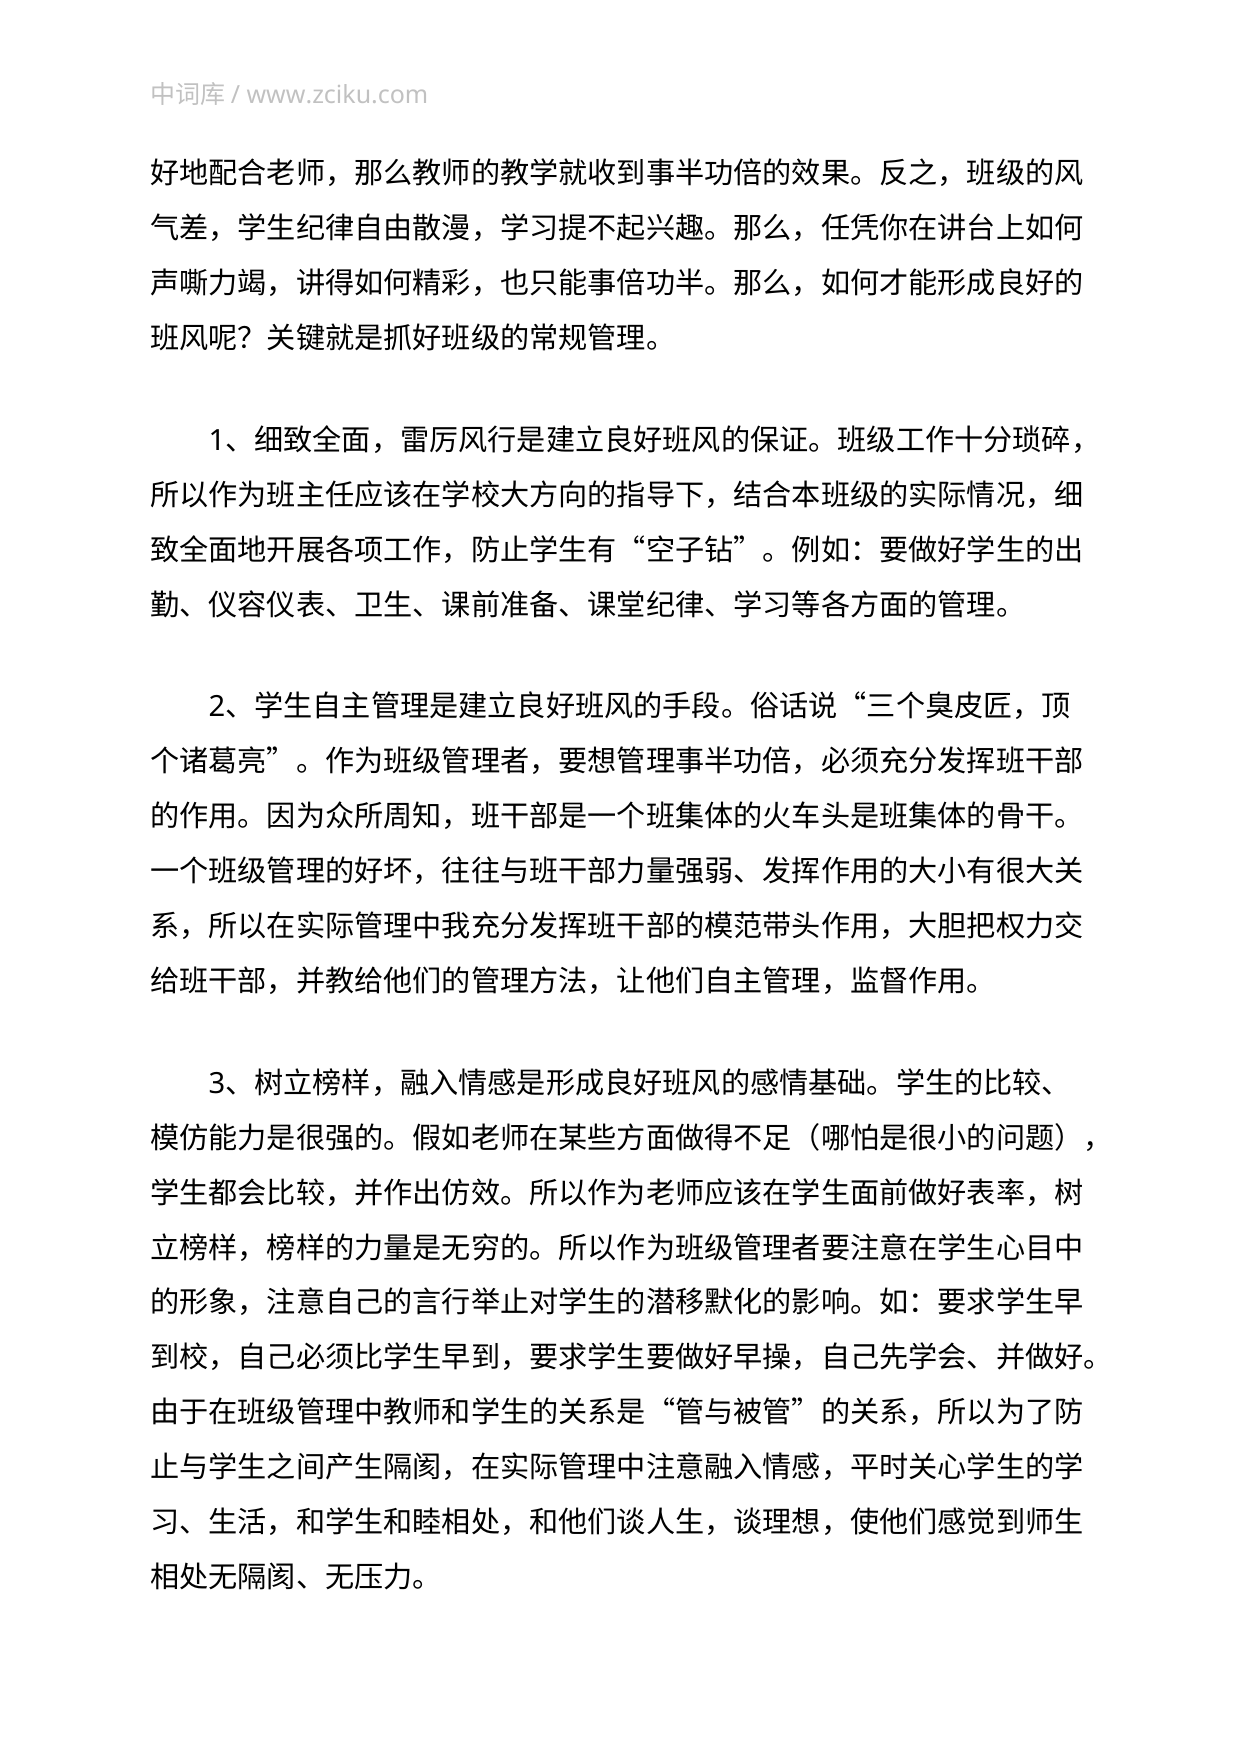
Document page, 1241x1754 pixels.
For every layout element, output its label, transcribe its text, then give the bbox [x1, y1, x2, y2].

text 3、树立榜样，融入情感是形成良好班风的感情基础。学生的比较、模仿能力是很强的。假如老师在某些方面做得不足（哪怕是很小的问题），学生都会比较，并作出仿效。所以作为老师应该在学生面前做好表率，树立榜样，榜样的力量是无穷的。所以作为班级管理者要注意在学生心目中的形象，注意自己的言行举止对学生的潜移默化的影响。如：要求学生早到校，自己必须比学生早到，要求学生要做好早操，自己先学会、并做好。由于在班级管理中教师和学生的关系是“管与被管”的关系，所以为了防止与学生之间产生隔阂，在实际管理中注意融入情感，平时关心学生的学习、生活，和学生和睦相处，和他们谈人生，谈理想，使他们感觉到师生相处无隔阂、无压力。 [150, 1059, 1090, 1596]
text 2、学生自主管理是建立良好班风的手段。俗话说“三个臭皮匠，顶个诸葛亮”。作为班级管理者，要想管理事半功倍，必须充分发挥班干部的作用。因为众所周知，班干部是一个班集体的火车头是班集体的骨干。一个班级管理的好坏，往往与班干部力量强弱、发挥作用的大小有很大关系，所以在实际管理中我充分发挥班干部的模范带头作用，大胆把权力交给班干部，并教给他们的管理方法，让他们自主管理，监督作用。 [150, 683, 1090, 1000]
text 1、细致全面，雷厉风行是建立良好班风的保证。班级工作十分琐碎，所以作为班主任应该在学校大方向的指导下，结合本班级的实际情况，细致全面地开展各项工作，防止学生有“空子钻”。例如：要做好学生的出勤、仪容仪表、卫生、课前准备、课堂纪律、学习等各方面的管理。 [150, 416, 1090, 623]
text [150, 150, 1090, 357]
